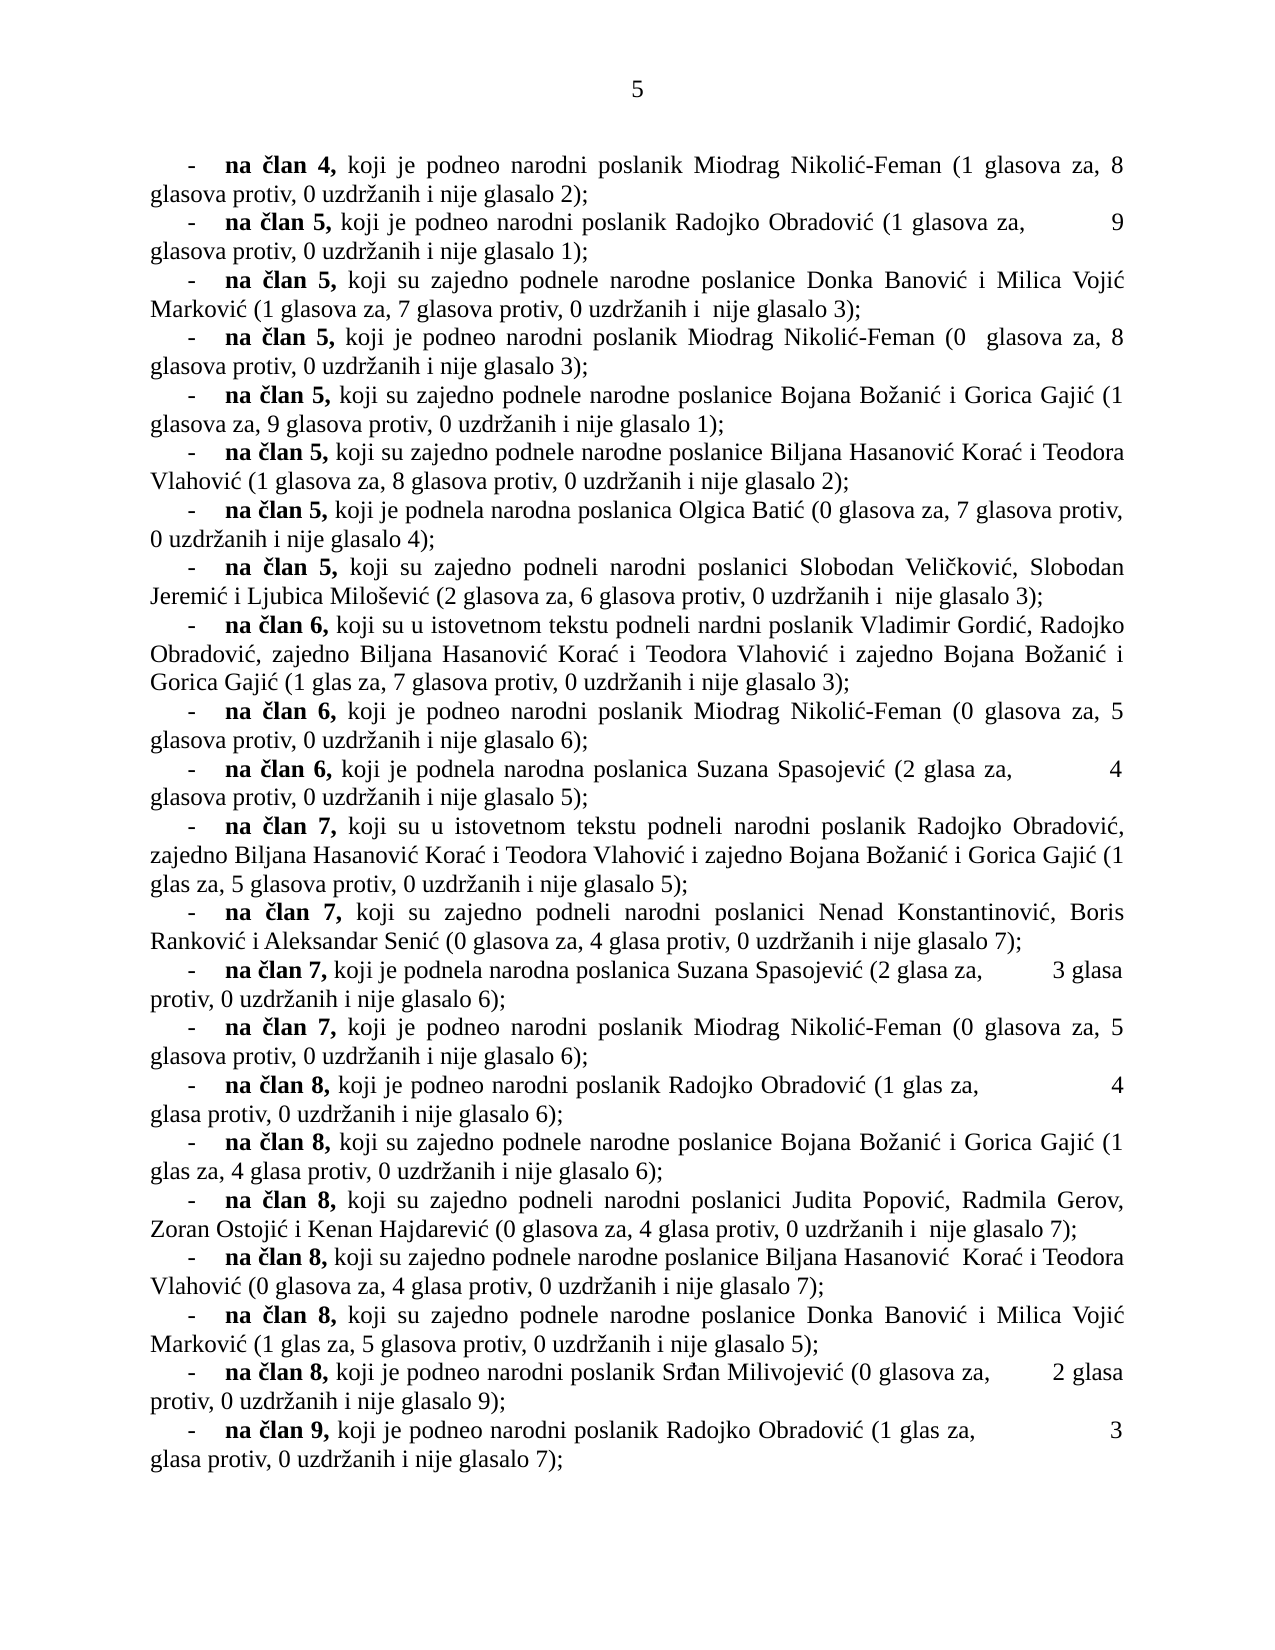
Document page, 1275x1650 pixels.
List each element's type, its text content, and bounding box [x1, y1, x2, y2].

list na član 8, koji je podneo narodni poslanik Radojko Obradović (1 glas za, 4 glasa protiv, 0 uzdržanih i nije glasalo 6); [150, 1070, 1125, 1127]
list na član 8, koji je podneo narodni poslanik Srđan Milivojević (0 glasova za, 2 glasa protiv, 0 uzdržanih i nije glasalo 9); [150, 1357, 1125, 1415]
list na član 5, koji je podnela narodna poslanica Olgica Batić (0 glasova za, 7 glasova protiv, 0 uzdržanih i nije glasalo 4); [150, 495, 1125, 552]
list na član 8, koji su zajedno podnele narodne poslanice Bojana Božanić i Gorica Gajić (1 glas za, 4 glasa protiv, 0 uzdržanih i nije glasalo 6); [150, 1127, 1125, 1185]
list na član 6, koji su u istovetnom tekstu podneli nardni poslanik Vladimir Gordić, Radojko Obradović, zajedno Biljana Hasanović Korać i Teodora Vlahović i zajedno Bojana Božanić i Gorica Gajić (1 glas za, 7 glasova protiv, 0 uzdržanih i nije glasalo 3); [150, 610, 1125, 696]
list na član 5, koji su zajedno podnele narodne poslanice Biljana Hasanović Korać i Teodora Vlahović (1 glasova za, 8 glasova protiv, 0 uzdržanih i nije glasalo 2); [150, 437, 1125, 495]
list na član 7, koji je podnela narodna poslanica Suzana Spasojević (2 glasa za, 3 glasa protiv, 0 uzdržanih i nije glasalo 6); [150, 955, 1125, 1012]
list na član 7, koji su u istovetnom tekstu podneli narodni poslanik Radojko Obradović, zajedno Biljana Hasanović Korać i Teodora Vlahović i zajedno Bojana Božanić i Gorica Gajić (1 glas za, 5 glasova protiv, 0 uzdržanih i nije glasalo 5); [150, 811, 1125, 897]
list na član 5, koji su zajedno podnele narodne poslanice Donka Banović i Milica Vojić Marković (1 glasova za, 7 glasova protiv, 0 uzdržanih i nije glasalo 3); [150, 265, 1125, 322]
list na član 6, koji je podnela narodna poslanica Suzana Spasojević (2 glasa za, 4 glasova protiv, 0 uzdržanih i nije glasalo 5); [150, 754, 1125, 811]
list na član 5, koji su zajedno podnele narodne poslanice Bojana Božanić i Gorica Gajić (1 glasova za, 9 glasova protiv, 0 uzdržanih i nije glasalo 1); [150, 380, 1125, 437]
list na član 8, koji su zajedno podnele narodne poslanice Donka Banović i Milica Vojić Marković (1 glas za, 5 glasova protiv, 0 uzdržanih i nije glasalo 5); [150, 1300, 1125, 1357]
list na član 7, koji je podneo narodni poslanik Miodrag Nikolić-Feman (0 glasova za, 5 glasova protiv, 0 uzdržanih i nije glasalo 6); [150, 1012, 1125, 1070]
list na član 8, koji su zajedno podnele narodne poslanice Biljana Hasanović Korać i Teodora Vlahović (0 glasova za, 4 glasa protiv, 0 uzdržanih i nije glasalo 7); [150, 1242, 1125, 1300]
list na član 6, koji je podneo narodni poslanik Miodrag Nikolić-Feman (0 glasova za, 5 glasova protiv, 0 uzdržanih i nije glasalo 6); [150, 696, 1125, 754]
list na član 9, koji je podneo narodni poslanik Radojko Obradović (1 glas za, 3 glasa protiv, 0 uzdržanih i nije glasalo 7); [150, 1415, 1125, 1472]
list na član 5, koji je podneo narodni poslanik Miodrag Nikolić-Feman (0 glasova za, 8 glasova protiv, 0 uzdržanih i nije glasalo 3); [150, 322, 1125, 380]
list na član 7, koji su zajedno podneli narodni poslanici Nenad Konstantinović, Boris Ranković i Aleksandar Senić (0 glasova za, 4 glasa protiv, 0 uzdržanih i nije glasalo 7); [150, 897, 1125, 955]
list na član 8, koji su zajedno podneli narodni poslanici Judita Popović, Radmila Gerov, Zoran Ostojić i Kenan Hajdarević (0 glasova za, 4 glasa protiv, 0 uzdržanih i nije glasalo 7); [150, 1185, 1125, 1242]
list na član 4, koji je podneo narodni poslanik Miodrag Nikolić-Feman (1 glasova za, 8 glasova protiv, 0 uzdržanih i nije glasalo 2); [150, 150, 1125, 207]
list na član 5, koji su zajedno podneli narodni poslanici Slobodan Veličković, Slobodan Jeremić i Ljubica Milošević (2 glasova za, 6 glasova protiv, 0 uzdržanih i nije glasalo 3); [150, 552, 1125, 610]
list na član 5, koji je podneo narodni poslanik Radojko Obradović (1 glasova za, 9 glasova protiv, 0 uzdržanih i nije glasalo 1); [150, 207, 1125, 265]
